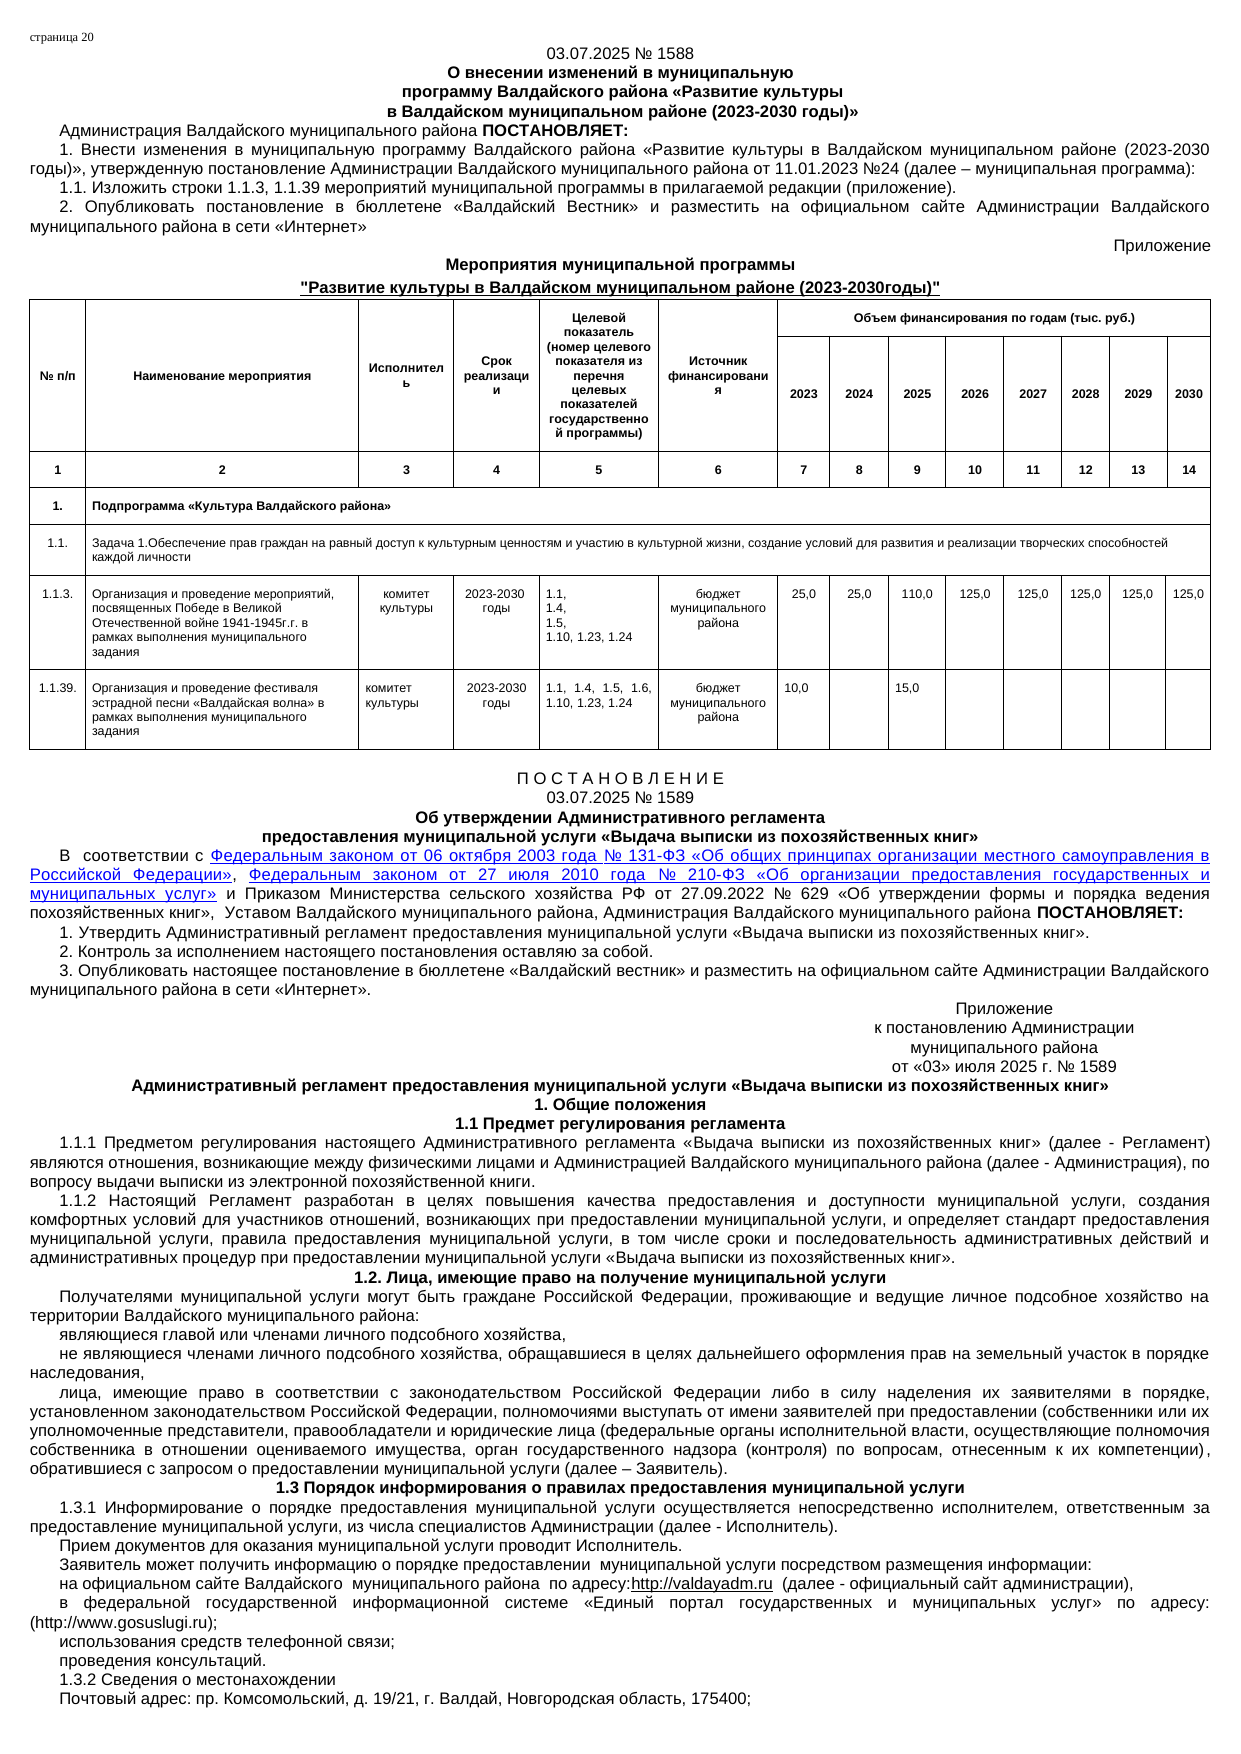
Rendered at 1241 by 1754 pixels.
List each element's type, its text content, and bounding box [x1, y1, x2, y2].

text от «03» июля 2025 г. № 1589 [797, 1057, 1211, 1076]
text Приложение [29, 236, 1211, 255]
table_cell 11 [1004, 452, 1061, 487]
table_cell 125,0 [1062, 576, 1109, 669]
table_cell 14 [1168, 452, 1210, 487]
table_cell 2025 [889, 337, 945, 451]
table_cell 2 [86, 452, 358, 487]
table_cell 110,0 [889, 576, 945, 669]
text 1. Утвердить Административный регламент предоставления муниципальной услуги «Выдача выписки из похозяйственных книг». [29, 922, 1211, 942]
text 1. Внести изменения в муниципальную программу Валдайского района «Развитие культуры в Валдайском муниципальном районе (2023-2030 годы)», утвержденную постановление Администрации Валдайского муниципального района от 11.01.2023 №24 (далее – муниципальная программа): [29, 140, 1211, 178]
table_header Срок реализации [454, 300, 539, 451]
table_cell Организация и проведение фестиваля эстрадной песни «Валдайская волна» в рамках выполнения муниципального задания [86, 670, 358, 749]
table_cell 7 [778, 452, 829, 487]
table_cell 2030 [1168, 337, 1210, 451]
list Прием документов для оказания муниципальной услуги проводит Исполнитель. [29, 1536, 1211, 1555]
list являющиеся главой или членами личного подсобного хозяйства, [29, 1325, 1211, 1344]
table_cell [830, 670, 888, 749]
list в федеральной государственной информационной системе «Единый портал государственных и муниципальных услуг» по адресу: (http://www.gosuslugi.ru); [29, 1593, 1211, 1632]
table_cell 8 [830, 452, 888, 487]
text В соответствии с Федеральным законом от 06 октября 2003 года № 131-ФЗ «Об общих принципах организации местного самоуправления в Российской Федерации», Федеральным законом от 27 июля 2010 года № 210-ФЗ «Об организации предоставления государственных и муниципальных услуг» и Приказом Министерства сельского хозяйства РФ от 27.09.2022 № 629 «Об утверждении формы и порядка ведения похозяйственных книг», Уставом Валдайского муниципального района, Администрация Валдайского муниципального района ПОСТАНОВЛЯЕТ: [29, 846, 1211, 922]
table_cell 25,0 [778, 576, 829, 669]
text к постановлению Администрации [797, 1018, 1211, 1037]
table_cell Подпрограмма «Культура Валдайского района» [86, 488, 1210, 524]
list проведения консультаций. [29, 1651, 1211, 1670]
text 1.1. Изложить строки 1.1.3, 1.1.39 мероприятий муниципальной программы в прилагаемой редакции (приложение). [29, 178, 1211, 197]
table_cell 9 [889, 452, 945, 487]
table_cell [946, 670, 1003, 749]
list 1.1.2 Настоящий Регламент разработан в целях повышения качества предоставления и доступности муниципальной услуги, создания комфортных условий для участников отношений, возникающих при предоставлении муниципальной услуги, и определяет стандарт предоставления муниципальной услуги, правила предоставления муниципальной услуги, в том числе сроки и последовательность административных действий и административных процедур при предоставлении муниципальной услуги «Выдача выписки из похозяйственных книг». [29, 1191, 1211, 1267]
text П О С Т А Н О В Л Е Н И Е [29, 769, 1211, 788]
table_cell 2023-2030 годы [454, 576, 539, 669]
list 1.3.2 Сведения о местонахождении [29, 1670, 1211, 1689]
table_cell 15,0 [889, 670, 945, 749]
list на официальном сайте Валдайского муниципального района по адресу:http://valdayadm.ru (далее - официальный сайт администрации), [29, 1574, 1211, 1593]
table_cell 2026 [946, 337, 1003, 451]
text О внесении изменений в муниципальную [29, 63, 1211, 82]
list Получателями муниципальной услуги могут быть граждане Российской Федерации, проживающие и ведущие личное подсобное хозяйство на территории Валдайского муниципального района: [29, 1287, 1211, 1325]
table_cell 2023 [778, 337, 829, 451]
table_header № п/п [30, 300, 85, 451]
table_cell 1.1, 1.4, 1.5, 1.10, 1.23, 1.24 [540, 576, 658, 669]
table_cell 5 [540, 452, 658, 487]
table_cell 125,0 [946, 576, 1003, 669]
table_header Источник финансирования [659, 300, 777, 451]
table_header Целевой показатель (номер целевого показателя из перечня целевых показателей государственной программы) [540, 300, 658, 451]
table_cell комитет культуры [359, 576, 453, 669]
table_cell 13 [1110, 452, 1167, 487]
table_cell бюджет муниципального района [659, 576, 777, 669]
list 1.1.1 Предметом регулирования настоящего Административного регламента «Выдача выписки из похозяйственных книг» (далее - Регламент) являются отношения, возникающие между физическими лицами и Администрацией Валдайского муниципального района (далее - Администрация), по вопросу выдачи выписки из электронной похозяйственной книги. [29, 1133, 1211, 1191]
table_cell 10 [946, 452, 1003, 487]
list 1.3 Порядок информирования о правилах предоставления муниципальной услуги [29, 1478, 1211, 1497]
list 1.3.1 Информирование о порядке предоставления муниципальной услуги осуществляется непосредственно исполнителем, ответственным за предоставление муниципальной услуги, из числа специалистов Администрации (далее - Исполнитель). [29, 1497, 1211, 1536]
list Заявитель может получить информацию о порядке предоставлении муниципальной услуги посредством размещения информации: [29, 1555, 1211, 1574]
table_cell 1.1. [30, 525, 85, 575]
table_cell 1.1.3. [30, 576, 85, 669]
table_cell 125,0 [1110, 576, 1165, 669]
table_cell 2024 [830, 337, 888, 451]
table_cell 125,0 [1004, 576, 1061, 669]
text программу Валдайского района «Развитие культуры [29, 82, 1211, 101]
table_cell 6 [659, 452, 777, 487]
text 2. Опубликовать постановление в бюллетене «Валдайский Вестник» и разместить на официальном сайте Администрации Валдайского муниципального района в сети «Интернет» [29, 197, 1211, 236]
text 03.07.2025 № 1588 [29, 44, 1211, 63]
list лица, имеющие право в соответствии с законодательством Российской Федерации либо в силу наделения их заявителями в порядке, установленном законодательством Российской Федерации, полномочиями выступать от имени заявителей при предоставлении (собственники или их уполномоченные представители, правообладатели и юридические лица (федеральные органы исполнительной власти, осуществляющие полномочия собственника в отношении оцениваемого имущества, орган государственного надзора (контроля) по вопросам, отнесенным к их компетенции), обратившиеся с запросом о предоставлении муниципальной услуги (далее – Заявитель). [29, 1382, 1211, 1478]
table_cell 10,0 [778, 670, 829, 749]
text 03.07.2025 № 1589 [29, 788, 1211, 807]
list 1.1 Предмет регулирования регламента [29, 1114, 1211, 1133]
list не являющиеся членами личного подсобного хозяйства, обращавшиеся в целях дальнейшего оформления прав на земельный участок в порядке наследования, [29, 1344, 1211, 1382]
table_cell Задача 1.Обеспечение прав граждан на равный доступ к культурным ценностям и участию в культурной жизни, создание условий для развития и реализации творческих способностей каждой личности [86, 525, 1210, 575]
table_cell 2028 [1062, 337, 1109, 451]
table_cell 2027 [1004, 337, 1061, 451]
table_cell Организация и проведение мероприятий, посвященных Победе в Великой Отечественной войне 1941-1945г.г. в рамках выполнения муниципального задания [86, 576, 358, 669]
list использования средств телефонной связи; [29, 1632, 1211, 1651]
text Административный регламент предоставления муниципальной услуги «Выдача выписки из похозяйственных книг» [29, 1076, 1211, 1095]
table_cell 125,0 [1166, 576, 1210, 669]
table_cell комитет культуры [359, 670, 453, 749]
text в Валдайском муниципальном районе (2023-2030 годы)» [29, 101, 1211, 121]
text Администрация Валдайского муниципального района ПОСТАНОВЛЯЕТ: [29, 121, 1211, 140]
text 3. Опубликовать настоящее постановление в бюллетене «Валдайский вестник» и разместить на официальном сайте Администрации Валдайского муниципального района в сети «Интернет». [29, 961, 1211, 999]
table_cell 1.1, 1.4, 1.5, 1.6, 1.10, 1.23, 1.24 [540, 670, 658, 749]
text Приложение [797, 999, 1211, 1018]
table_cell [1004, 670, 1061, 749]
table_cell 1 [30, 452, 85, 487]
text Почтовый адрес: пр. Комсомольский, д. 19/21, г. Валдай, Новгородская область, 175400; [29, 1689, 1211, 1708]
text муниципального района [797, 1037, 1211, 1057]
table_header Наименование мероприятия [86, 300, 358, 451]
text "Развитие культуры в Валдайском муниципальном районе (2023-2030годы)" [29, 274, 1211, 299]
table_cell 2023-2030 годы [454, 670, 539, 749]
table_cell [1062, 670, 1109, 749]
table_header Объем финансирования по годам (тыс. руб.) [778, 300, 1210, 336]
table_cell [1110, 670, 1165, 749]
text Мероприятия муниципальной программы [29, 255, 1211, 274]
table_cell 1. [30, 488, 85, 524]
table_cell 2029 [1110, 337, 1167, 451]
table_cell 12 [1062, 452, 1109, 487]
table_cell 25,0 [830, 576, 888, 669]
text 2. Контроль за исполнением настоящего постановления оставляю за собой. [29, 942, 1211, 961]
table_cell 3 [359, 452, 453, 487]
list 1.2. Лица, имеющие право на получение муниципальной услуги [29, 1267, 1211, 1287]
table_cell [1166, 670, 1210, 749]
table_header Исполнитель [359, 300, 453, 451]
subtitle 1. Общие положения [29, 1095, 1211, 1114]
text Об утверждении Административного регламента [29, 807, 1211, 827]
table_cell 1.1.39. [30, 670, 85, 749]
text предоставления муниципальной услуги «Выдача выписки из похозяйственных книг» [29, 827, 1211, 846]
table_cell 4 [454, 452, 539, 487]
table_cell бюджет муниципального района [659, 670, 777, 749]
